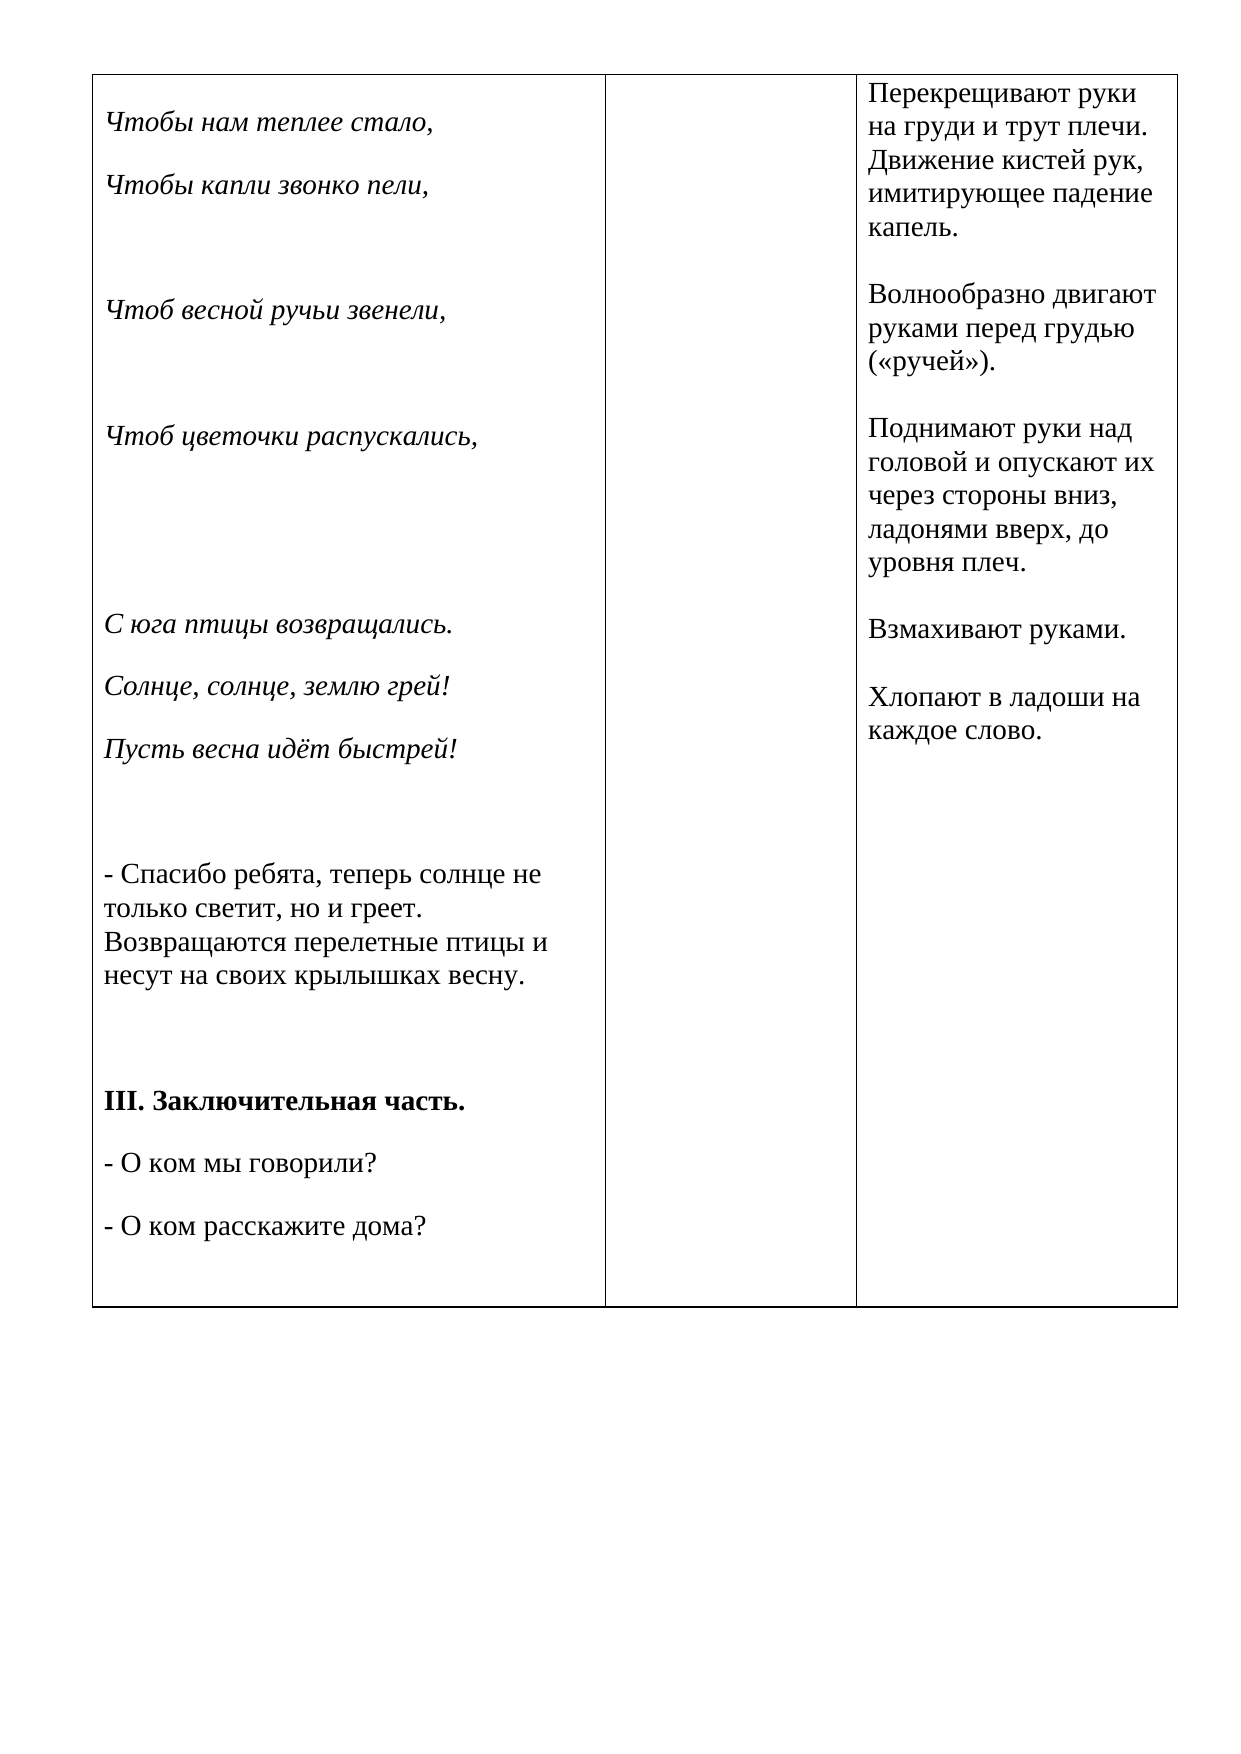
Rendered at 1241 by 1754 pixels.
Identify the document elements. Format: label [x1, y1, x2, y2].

table_cell [857, 75, 1177, 1306]
table_cell [606, 75, 856, 1306]
table_cell [93, 75, 605, 1306]
